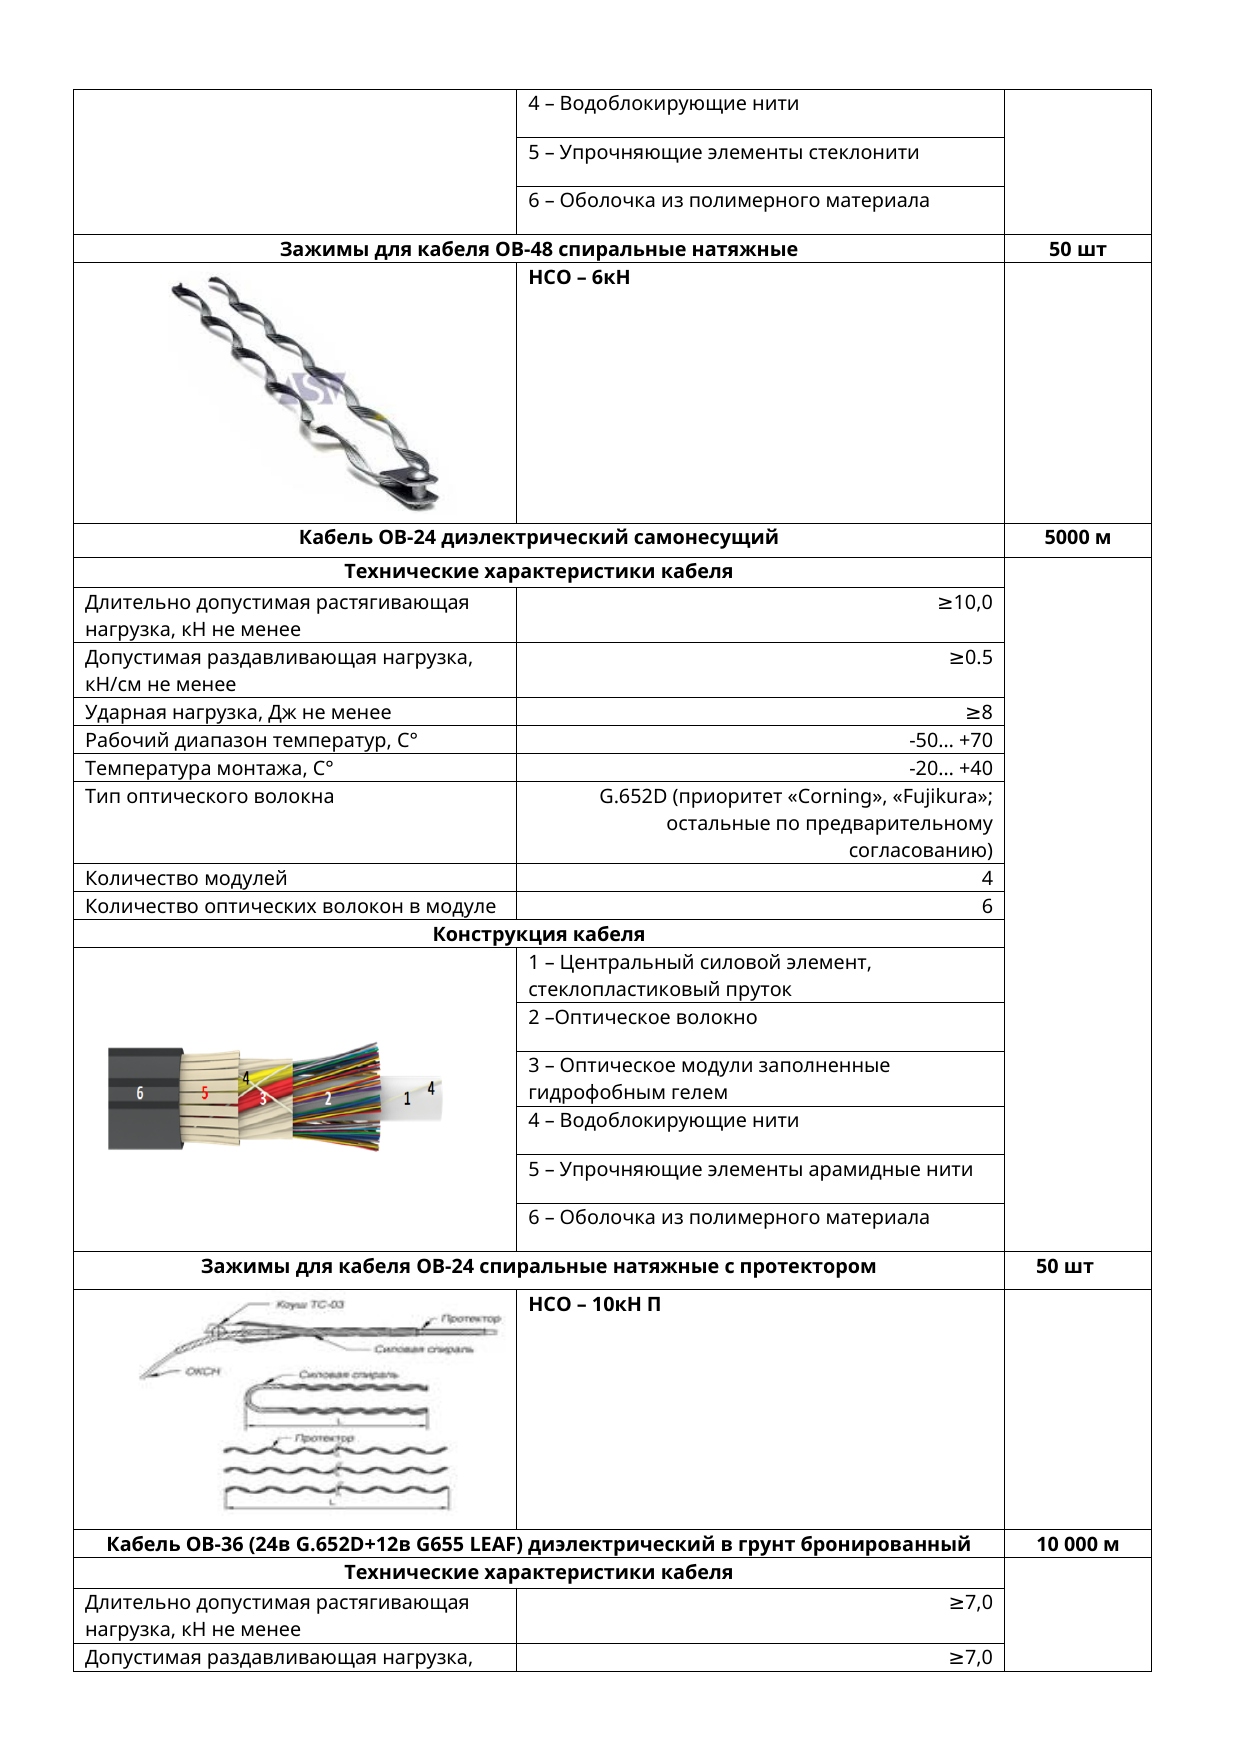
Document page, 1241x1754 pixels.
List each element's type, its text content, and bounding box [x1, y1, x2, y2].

table_cell 2 –Оптическое волокно [517, 1003, 1004, 1051]
table_cell 10 000 м [1005, 1530, 1151, 1557]
picture [138, 1290, 506, 1516]
table_cell -50… +70 [517, 726, 1004, 753]
table_cell -20… +40 [517, 754, 1004, 781]
table_cell [506, 263, 516, 522]
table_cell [74, 1644, 516, 1671]
table_cell Технические характеристики кабеля [74, 558, 1004, 587]
table_cell ≥8 [517, 698, 1004, 725]
table_cell 4 – Водоблокирующие нити [517, 1107, 1004, 1154]
table_cell Длительно допустимая растягивающая нагрузка, кН не менее [74, 588, 516, 642]
table_cell 5 – Упрочняющие элементы стеклонити [517, 138, 1004, 186]
table_cell 6 – Оболочка из полимерного материала [517, 187, 1004, 234]
table_cell G.652D (приоритет «Corning», «Fujikura»; остальные по предварительному согласованию) [517, 782, 1004, 863]
picture [168, 263, 506, 523]
table_cell 50 шт [1005, 1252, 1151, 1289]
table_cell Количество оптических волокон в модуле [74, 892, 516, 919]
table_cell Конструкция кабеля [74, 920, 1004, 947]
table_cell Зажимы для кабеля ОВ-48 спиральные натяжные [74, 235, 1004, 262]
table_cell Тип оптического волокна [74, 782, 516, 863]
table_cell Рабочий диапазон температур, C° [74, 726, 516, 753]
table_cell [1005, 558, 1151, 1251]
table_cell 6 [517, 892, 1004, 919]
table_cell 50 шт [1005, 235, 1151, 262]
table_cell ≥7,0 [517, 1589, 1004, 1643]
table_cell Количество модулей [74, 864, 516, 891]
table_cell 5000 м [1005, 524, 1151, 557]
table_cell [1005, 1558, 1151, 1671]
picture [91, 1000, 459, 1210]
table_cell ≥0.5 [517, 643, 1004, 697]
table_cell [1005, 1290, 1151, 1529]
table_cell [74, 1290, 516, 1529]
table_cell [1005, 263, 1151, 522]
table_cell 3 – Оптическое модули заполненные гидрофобным гелем [517, 1052, 1004, 1106]
table_cell 4 [517, 864, 1004, 891]
table_cell ≥10,0 [517, 588, 1004, 642]
table_cell 1 – Центральный силовой элемент, стеклопластиковый пруток [517, 948, 1004, 1002]
table_cell 4 – Водоблокирующие нити [517, 90, 1004, 137]
table_cell Температура монтажа, C° [74, 754, 516, 781]
table_cell НСО – 6кН [517, 263, 1004, 522]
table_cell 5 – Упрочняющие элементы арамидные нити [517, 1155, 1004, 1202]
table_cell 6 – Оболочка из полимерного материала [517, 1204, 1004, 1251]
table_cell Кабель ОВ-24 диэлектрический самонесущий [74, 524, 1004, 557]
table_cell НСО – 10кН П [517, 1290, 1004, 1529]
table_cell Зажимы для кабеля ОВ-24 спиральные натяжные с протектором [74, 1252, 1004, 1289]
table_cell Кабель ОВ-36 (24в G.652D+12в G655 LEAF) диэлектрический в грунт бронированный [74, 1530, 1004, 1557]
table_cell ≥7,0 [517, 1644, 1004, 1671]
table_cell Длительно допустимая растягивающая нагрузка, кН не менее [74, 1589, 516, 1643]
table_cell [74, 263, 168, 522]
table_cell Технические характеристики кабеля [74, 1558, 1004, 1588]
table_cell Допустимая раздавливающая нагрузка, кН/см не менее [74, 643, 516, 697]
table_cell Ударная нагрузка, Дж не менее [74, 698, 516, 725]
table_cell [74, 948, 516, 1251]
